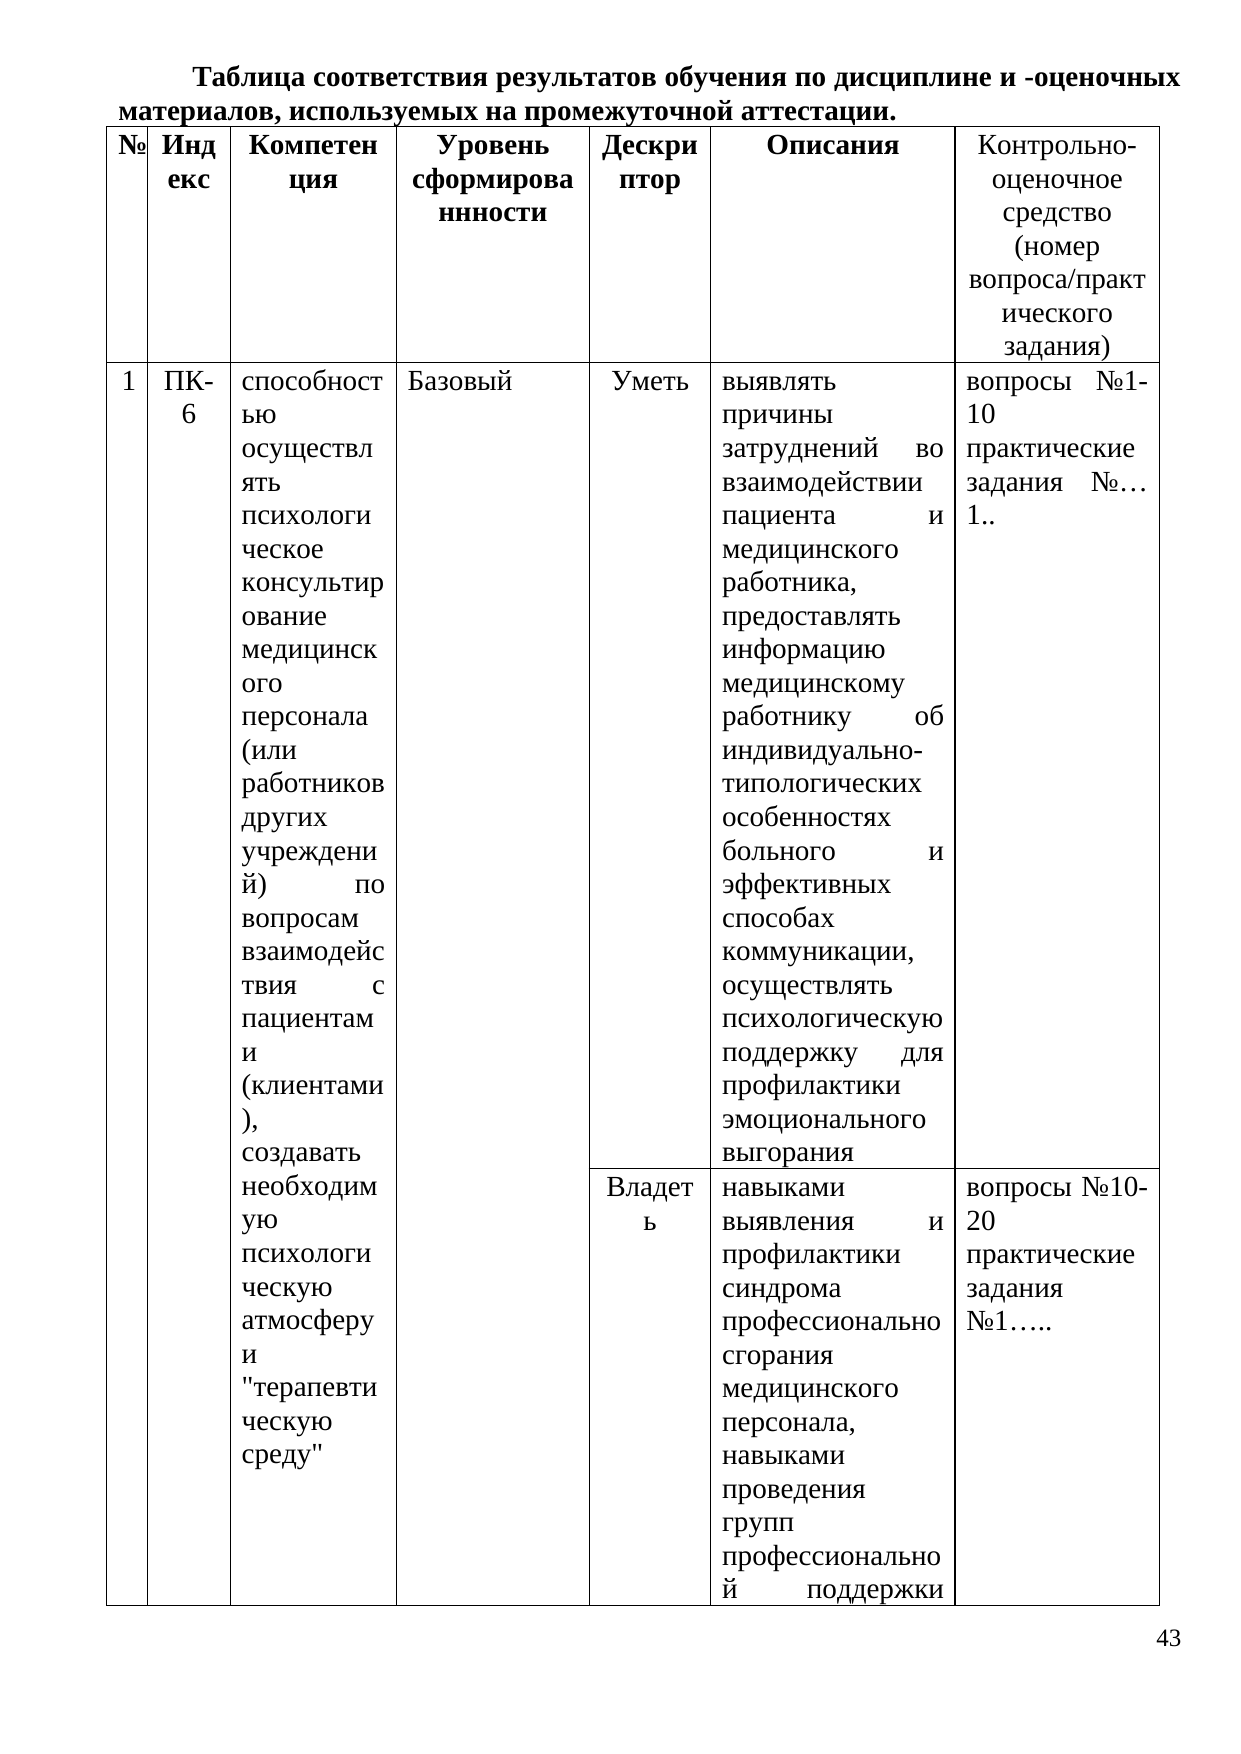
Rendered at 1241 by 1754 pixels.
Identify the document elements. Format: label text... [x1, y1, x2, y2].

table_header № [107, 127, 147, 362]
text Таблица соответствия результатов обучения по дисциплине и -оценочных материалов, используемых на промежуточной аттестации. [118, 59, 1181, 126]
table_cell способностью осуществлять психологическое консультирование медицинского персонала (или работников других учреждений) по вопросам взаимодействия с пациентами (клиентами), создавать необходимую психологическую атмосферу и "терапевтическую среду" [231, 363, 396, 1605]
table_header Контрольно-оценочное средство (номер вопроса/практического задания) [956, 127, 1159, 362]
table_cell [956, 1169, 1159, 1605]
table_cell выявлять причины затруднений во взаимодействии пациента и медицинского работника, предоставлять информацию медицинскому работнику об индивидуально-типологических особенностях больного и эффективных способах коммуникации, осуществлять психологическую поддержку для профилактики эмоционального выгорания [711, 363, 954, 1168]
table_cell Владеть [590, 1169, 710, 1605]
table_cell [711, 1169, 954, 1605]
table_cell 1 [107, 363, 147, 1605]
table_header Индекс [148, 127, 230, 362]
table_header Уровень сформированнности [397, 127, 589, 362]
table_cell Уметь [590, 363, 710, 1168]
table_cell ПК-6 [148, 363, 230, 1605]
table_header Компетенция [231, 127, 396, 362]
table_header Описания [711, 127, 954, 362]
table_cell вопросы №1-10 практические задания №…1.. [956, 363, 1159, 1168]
table_cell Базовый [397, 363, 589, 1605]
table_header Дескриптор [590, 127, 710, 362]
